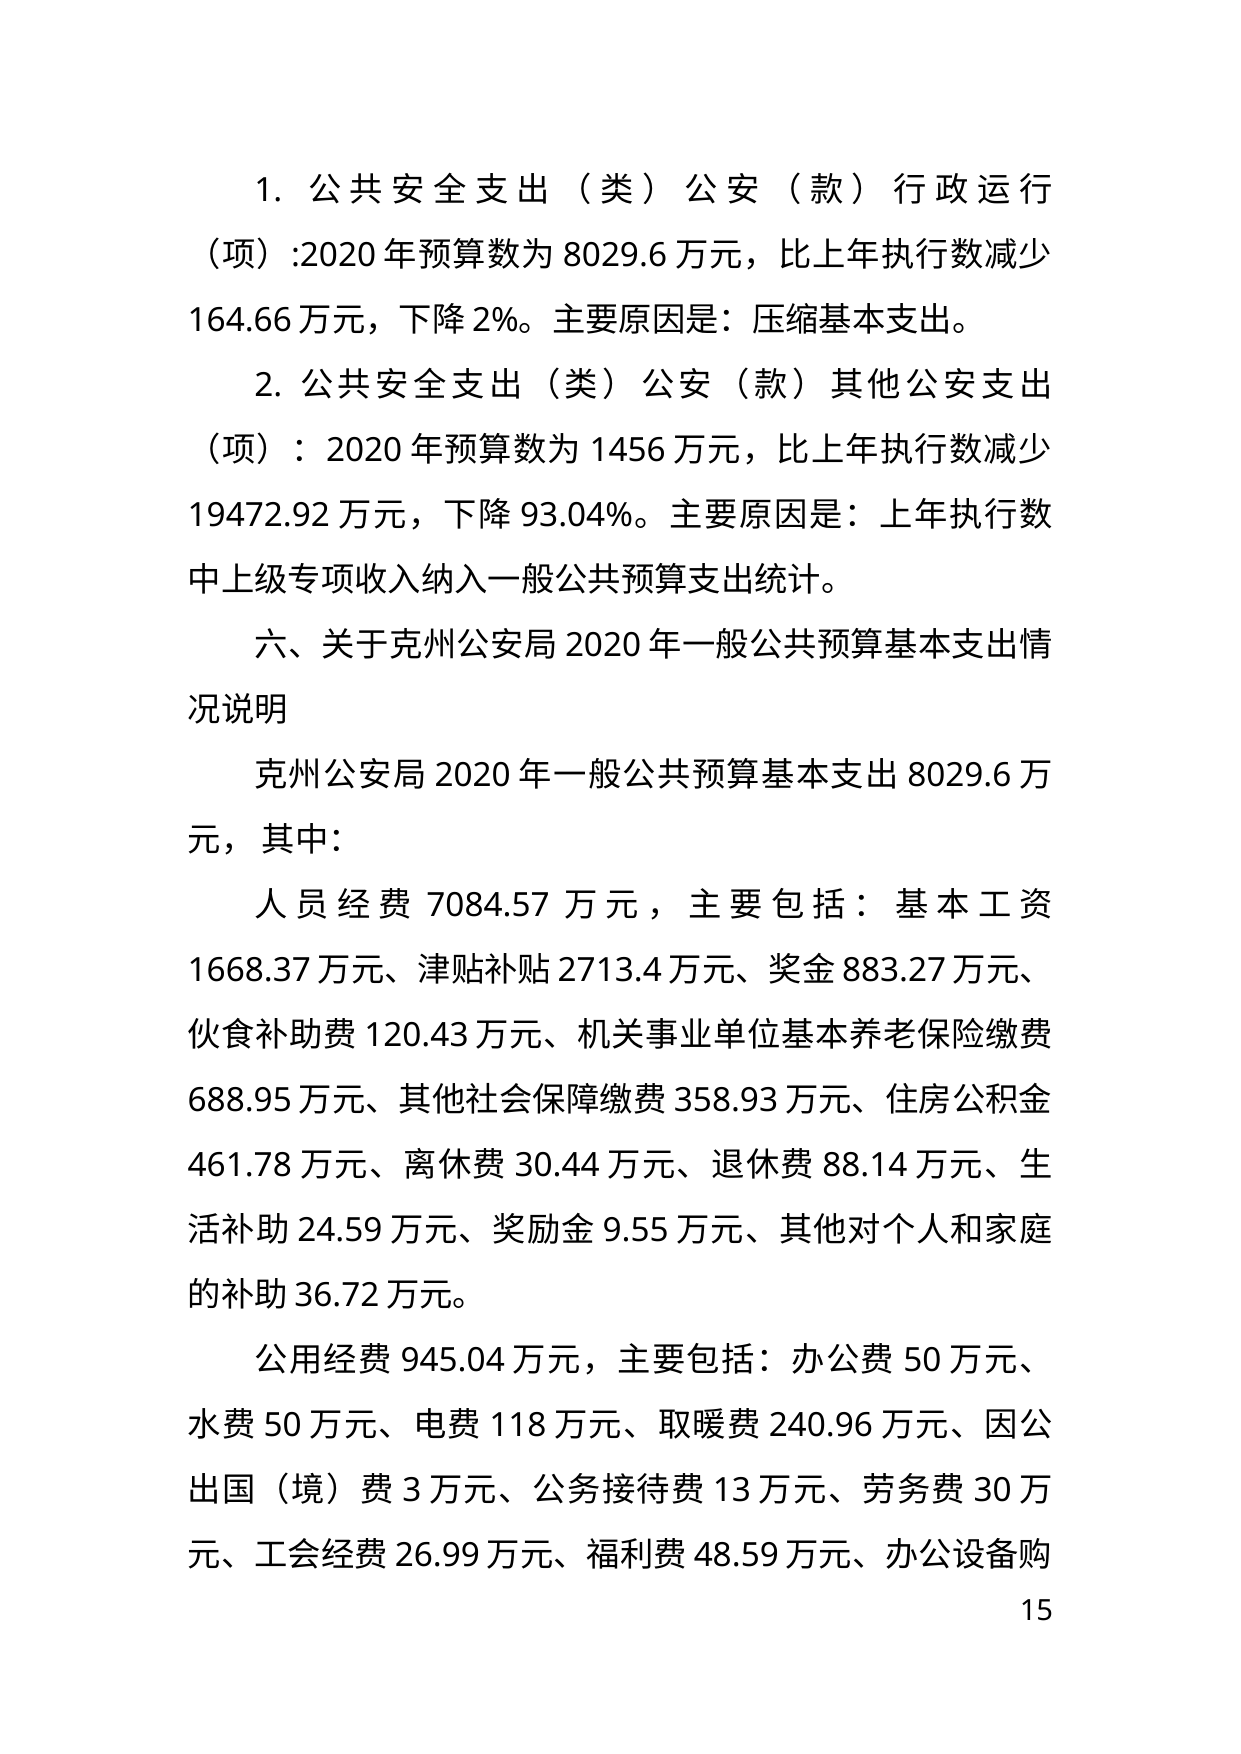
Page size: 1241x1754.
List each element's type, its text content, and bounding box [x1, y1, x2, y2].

text 人员经费7084.57万元，主要包括：基本工资1668.37万元、津贴补贴2713.4万元、奖金883.27万元、伙食补助费120.43万元、机关事业单位基本养老保险缴费688.95万元、其他社会保障缴费358.93万元、住房公积金461.78万元、离休费30.44万元、退休费88.14万元、生活补助24.59万元、奖励金9.55万元、其他对个人和家庭的补助36.72万元。 [187, 870, 1053, 1325]
text 克州公安局2020年一般公共预算基本支出8029.6万元， 其中： [187, 740, 1053, 870]
text 六、关于克州公安局2020年一般公共预算基本支出情况说明 [187, 610, 1053, 740]
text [187, 1325, 1053, 1585]
text 2. 公共安全支出（类）公安（款）其他公安支出（项）：2020年预算数为1456万元，比上年执行数减少19472.92万元，下降93.04%。主要原因是：上年执行数中上级专项收入纳入一般公共预算支出统计。 [187, 350, 1053, 610]
text 1. 公共安全支出（类）公安（款）行政运行（项）:2020年预算数为8029.6万元，比上年执行数减少164.66万元，下降2%。主要原因是：压缩基本支出。 [187, 155, 1053, 350]
